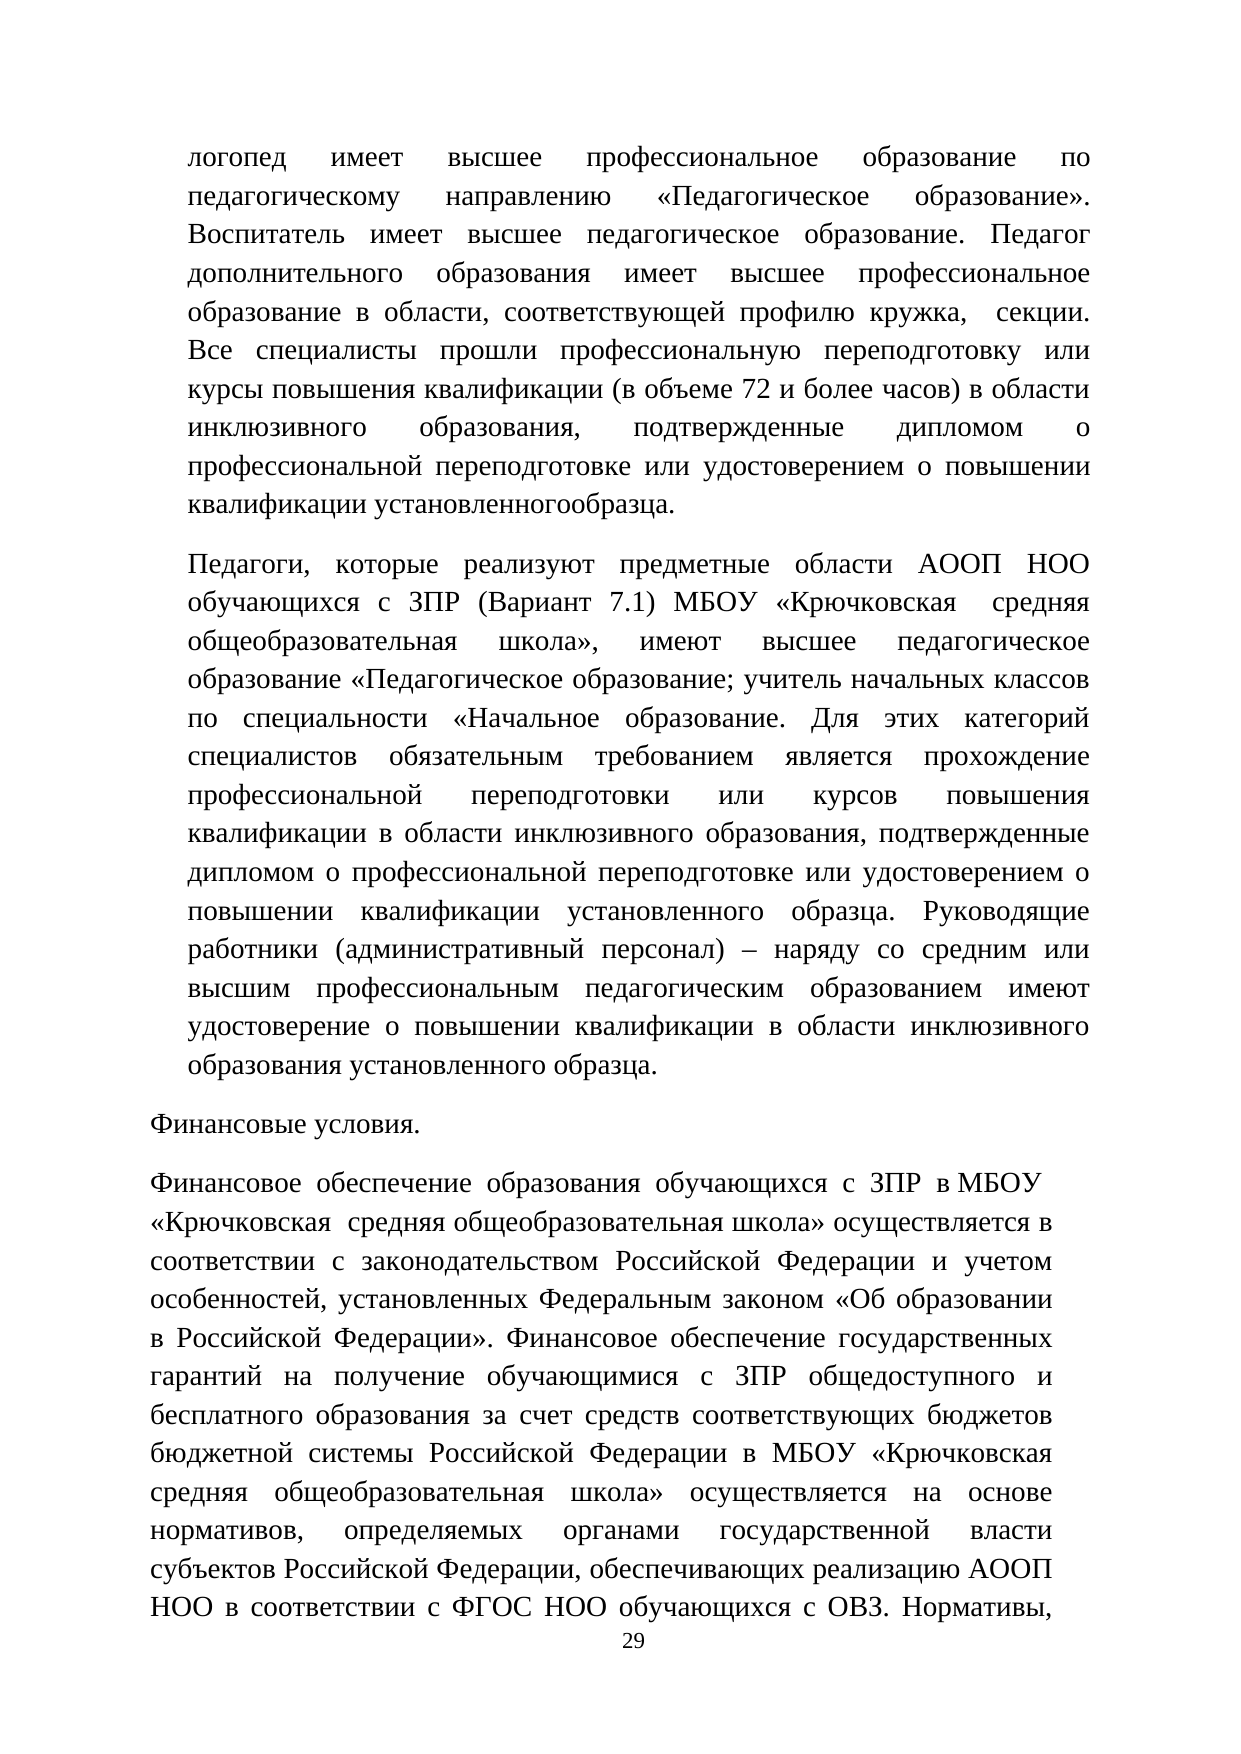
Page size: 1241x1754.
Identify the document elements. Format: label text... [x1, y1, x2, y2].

text Финансовое обеспечение образования обучающихся с ЗПР в МБОУ [150, 1166, 1240, 1199]
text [150, 1204, 1053, 1623]
text Финансовые условия. [150, 1106, 1240, 1140]
text Педагоги, которые реализуют предметные области АООП НОО обучающихся с ЗПР (Вариант 7.1) МБОУ «Крючковская средняя общеобразовательная школа», имеют высшее педагогическое образование «Педагогическое образование; учитель начальных классов по специальности «Начальное образование. Для этих категорий специалистов обязательным требованием является прохождение профессиональной переподготовки или курсов повышения квалификации в области инклюзивного образования, подтвержденные дипломом о профессиональной переподготовке или удостоверением о повышении квалификации установленного образца. Руководящие работники (административный персонал) – наряду со средним или высшим профессиональным педагогическим образованием имеют удостоверение о повышении квалификации в области инклюзивного образования установленного образца. [187, 546, 1090, 1080]
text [187, 139, 1091, 520]
